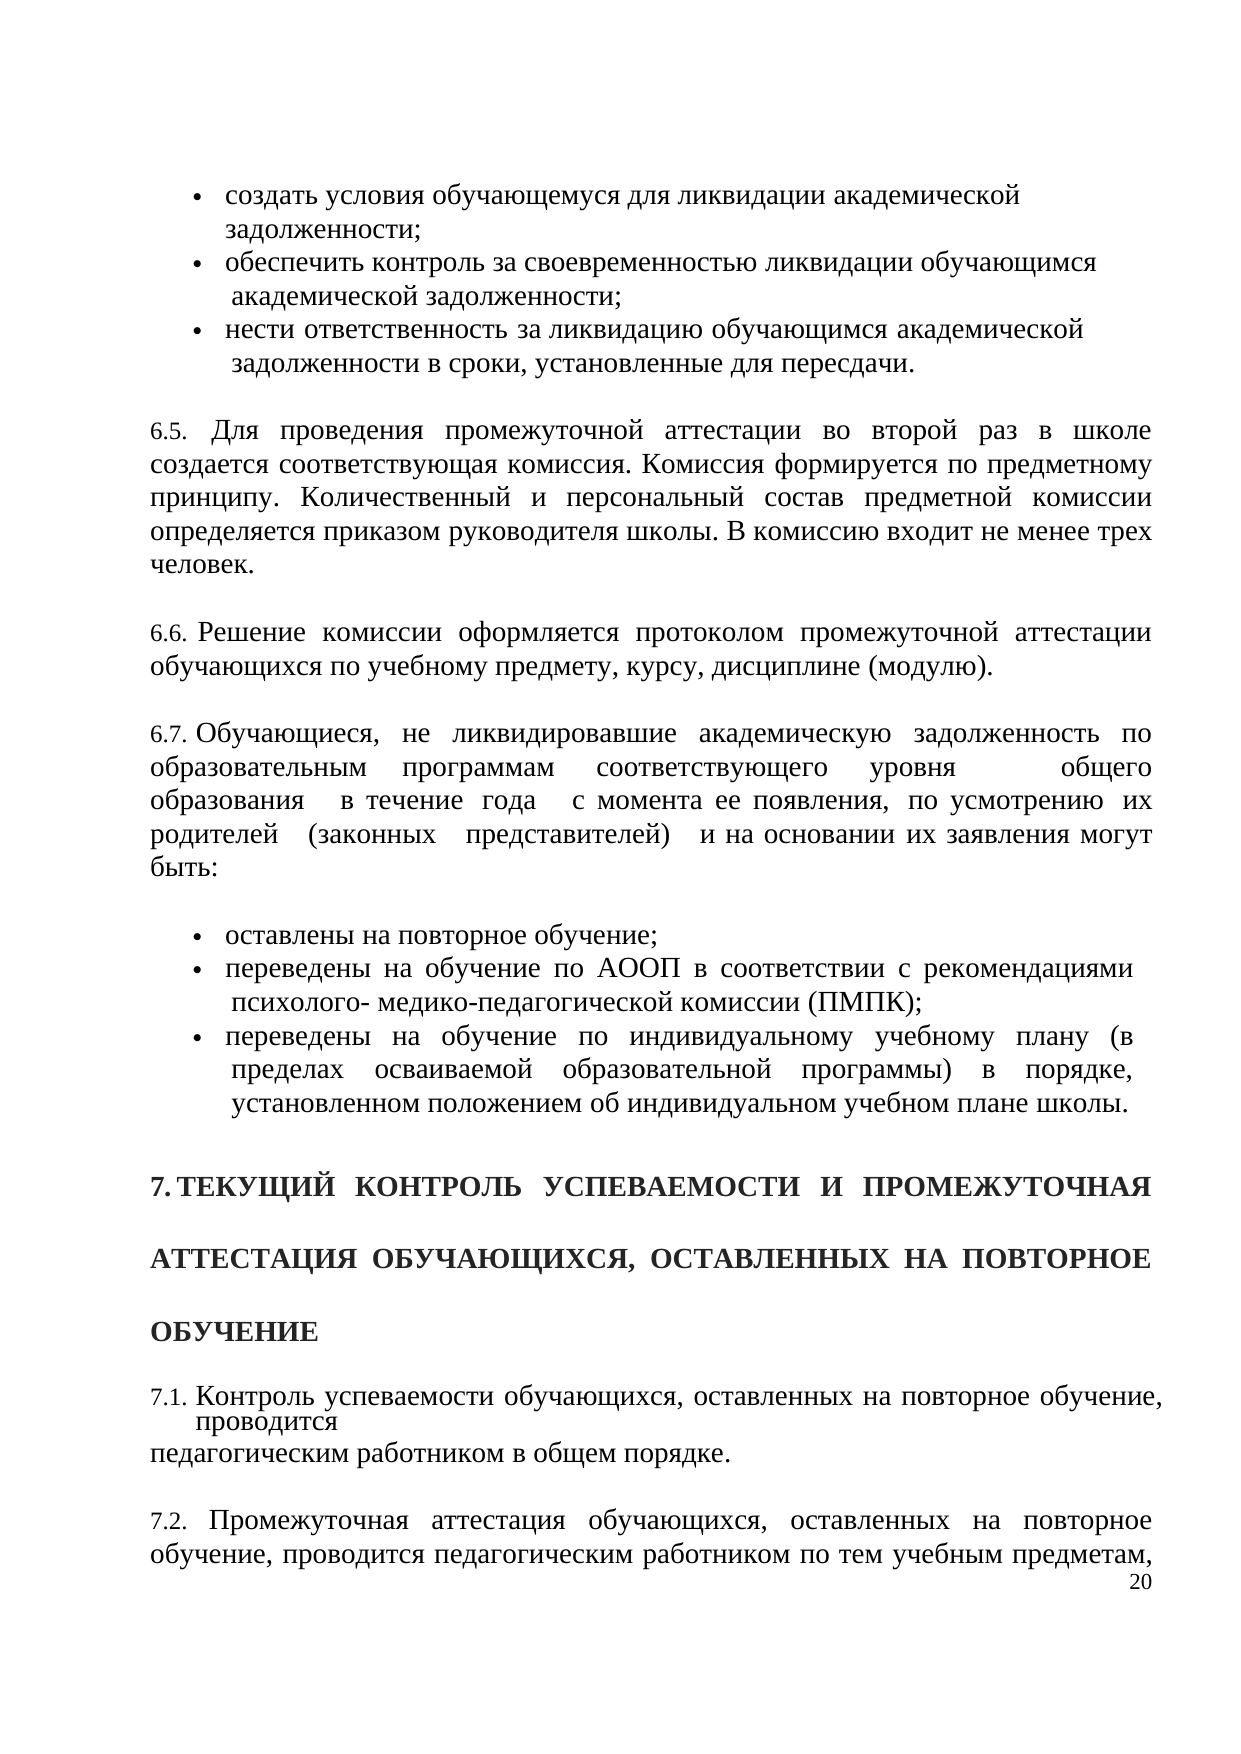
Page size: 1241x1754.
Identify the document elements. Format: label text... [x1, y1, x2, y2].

list переведены на обучение по АООП в соответствии с рекомендациями психолого- медико-педагогической комиссии (ПМПК); [194, 951, 1134, 1018]
list нести ответственность за ликвидацию обучающимся академической задолженности в сроки, установленные для пересдачи. [194, 311, 1133, 378]
text педагогическим работником в общем порядке. [150, 1435, 1163, 1468]
list Решение комиссии оформляется протоколом промежуточной аттестации обучающихся по учебному предмету, курсу, дисциплине (модулю). [150, 614, 1152, 681]
list создать условия обучающемуся для ликвидации академической задолженности; [194, 177, 1163, 244]
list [150, 1502, 1152, 1569]
list Обучающиеся, не ликвидировавшие академическую задолженность по образовательным программам соответствующего уровня общего образования в течение года с момента ее появления, по усмотрению их родителей (законных представителей) и на основании их заявления могут быть: [150, 715, 1152, 883]
list Для проведения промежуточной аттестации во второй раз в школе создается соответствующая комиссия. Комиссия формируется по предметному принципу. Количественный и персональный состав предметной комиссии определяется приказом руководителя школы. В комиссию входит не менее трех человек. [150, 412, 1152, 580]
list переведены на обучение по индивидуальному учебному плану (в пределах осваиваемой образовательной программы) в порядке, установленном положением об индивидуальном учебном плане школы. [194, 1018, 1134, 1118]
list оставлены на повторное обучение; [194, 917, 1163, 951]
subtitle ТЕКУЩИЙ КОНТРОЛЬ УСПЕВАЕМОСТИ И ПРОМЕЖУТОЧНАЯ АТТЕСТАЦИЯ ОБУЧАЮЩИХСЯ, ОСТАВЛЕННЫХ НА ПОВТОРНОЕ ОБУЧЕНИЕ [150, 1169, 1152, 1347]
list обеспечить контроль за своевременностью ликвидации обучающимся академической задолженности; [194, 244, 1134, 311]
list Контроль успеваемости обучающихся, оставленных на повторное обучение, проводится [150, 1386, 1163, 1435]
